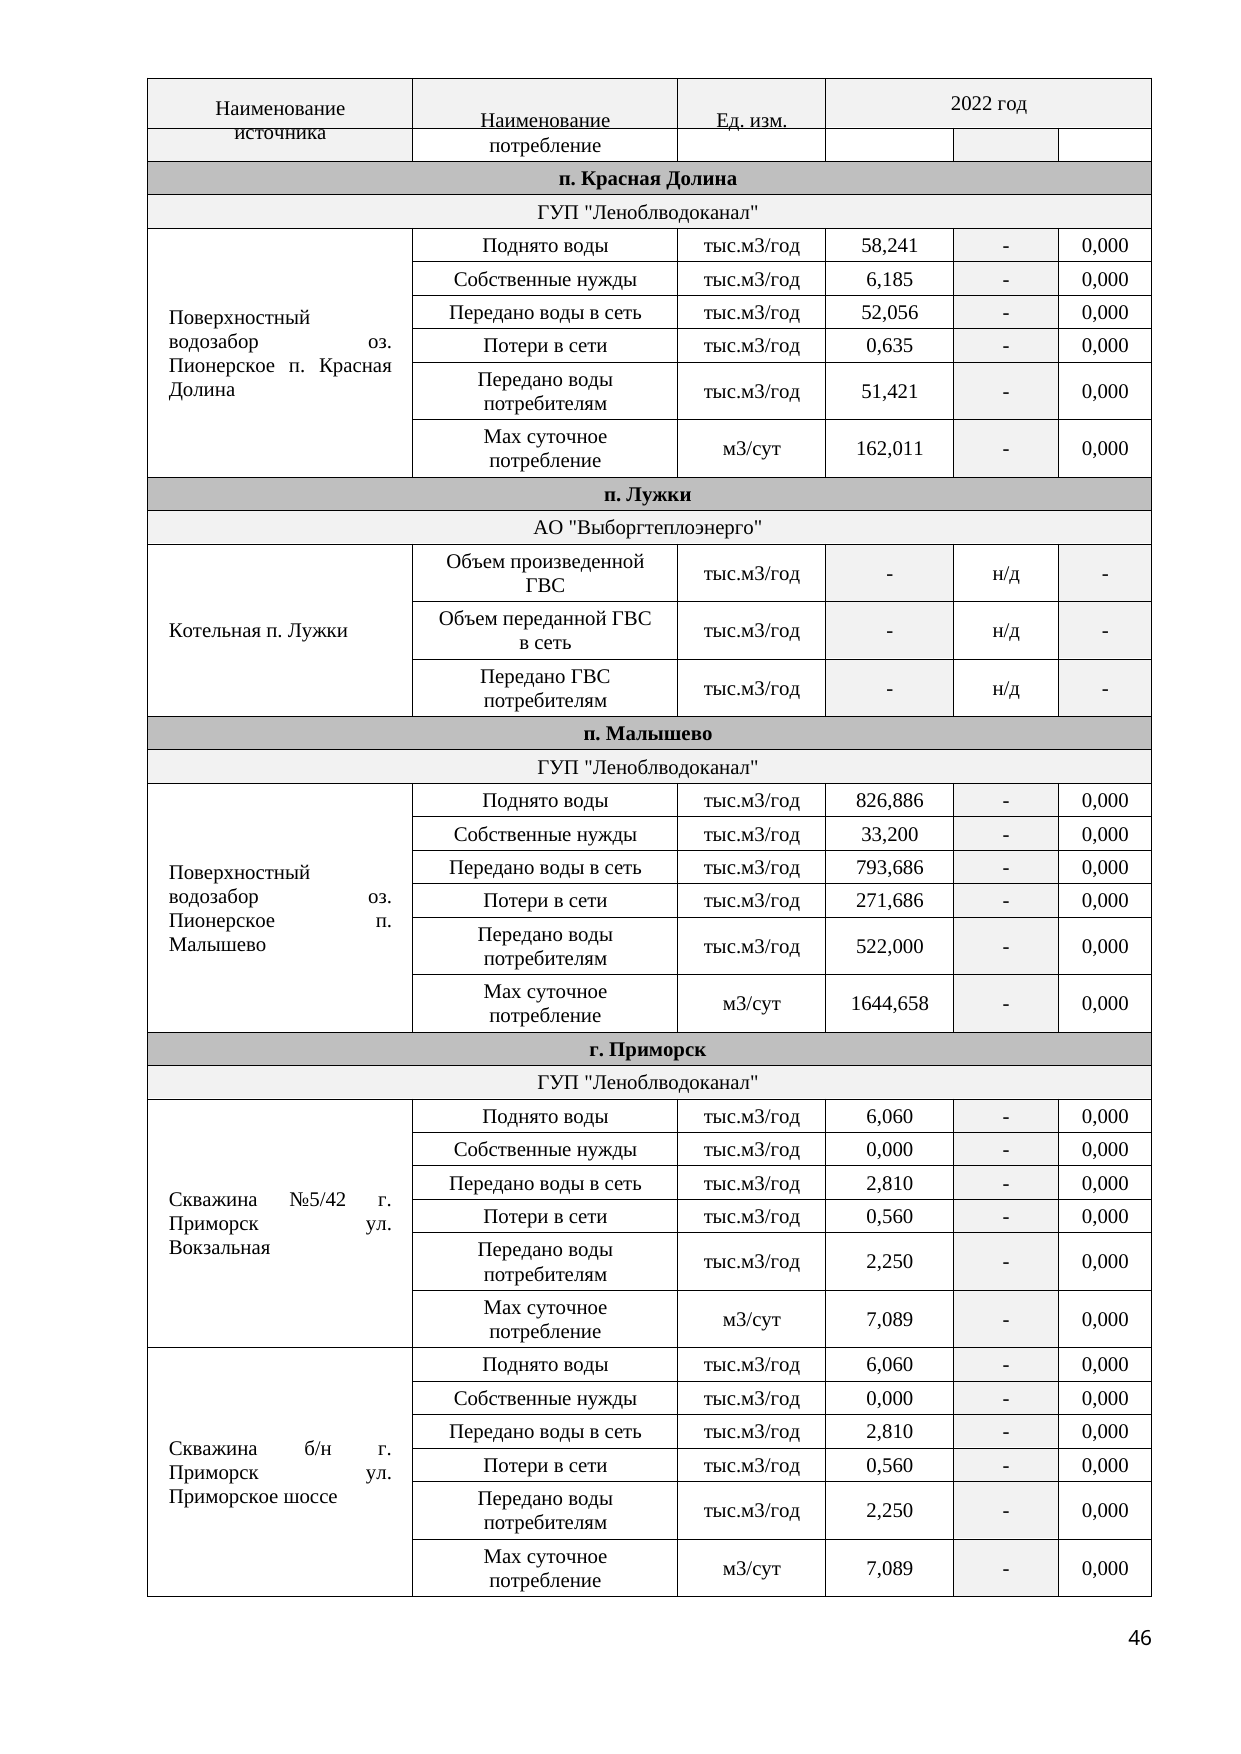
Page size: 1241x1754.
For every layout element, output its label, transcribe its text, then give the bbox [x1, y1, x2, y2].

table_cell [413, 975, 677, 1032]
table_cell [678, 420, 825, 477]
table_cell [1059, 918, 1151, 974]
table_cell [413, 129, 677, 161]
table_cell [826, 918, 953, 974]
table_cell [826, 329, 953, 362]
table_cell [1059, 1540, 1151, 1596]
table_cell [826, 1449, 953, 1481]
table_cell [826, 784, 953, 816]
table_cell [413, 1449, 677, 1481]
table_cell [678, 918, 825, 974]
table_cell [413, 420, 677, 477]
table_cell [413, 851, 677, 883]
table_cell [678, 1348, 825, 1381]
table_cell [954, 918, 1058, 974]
table_header Наименование источника [148, 79, 412, 128]
table_header Наименование [413, 79, 677, 128]
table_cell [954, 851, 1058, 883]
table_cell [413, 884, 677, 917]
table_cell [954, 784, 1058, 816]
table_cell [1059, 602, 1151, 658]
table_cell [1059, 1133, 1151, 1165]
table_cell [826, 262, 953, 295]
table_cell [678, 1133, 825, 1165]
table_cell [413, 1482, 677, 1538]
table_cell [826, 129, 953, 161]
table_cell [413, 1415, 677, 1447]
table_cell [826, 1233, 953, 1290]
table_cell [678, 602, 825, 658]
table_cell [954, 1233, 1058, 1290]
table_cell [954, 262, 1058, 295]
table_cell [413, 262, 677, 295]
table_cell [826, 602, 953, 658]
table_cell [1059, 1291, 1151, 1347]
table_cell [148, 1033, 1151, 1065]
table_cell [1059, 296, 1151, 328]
table_header Наименование источника [148, 129, 412, 161]
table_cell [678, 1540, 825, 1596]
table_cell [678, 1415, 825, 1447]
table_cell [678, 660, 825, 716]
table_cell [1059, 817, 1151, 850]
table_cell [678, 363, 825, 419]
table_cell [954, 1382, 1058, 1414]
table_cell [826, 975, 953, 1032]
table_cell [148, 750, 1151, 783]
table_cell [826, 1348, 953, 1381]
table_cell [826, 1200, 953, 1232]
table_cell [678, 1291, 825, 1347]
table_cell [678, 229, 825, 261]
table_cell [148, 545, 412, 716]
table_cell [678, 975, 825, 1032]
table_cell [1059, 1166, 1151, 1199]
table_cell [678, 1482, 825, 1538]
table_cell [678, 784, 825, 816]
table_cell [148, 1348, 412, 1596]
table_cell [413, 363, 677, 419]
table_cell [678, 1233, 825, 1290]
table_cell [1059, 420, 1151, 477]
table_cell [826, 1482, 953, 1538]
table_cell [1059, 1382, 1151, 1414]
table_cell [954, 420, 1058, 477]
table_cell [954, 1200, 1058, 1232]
table_header 2022 год [826, 79, 1151, 127]
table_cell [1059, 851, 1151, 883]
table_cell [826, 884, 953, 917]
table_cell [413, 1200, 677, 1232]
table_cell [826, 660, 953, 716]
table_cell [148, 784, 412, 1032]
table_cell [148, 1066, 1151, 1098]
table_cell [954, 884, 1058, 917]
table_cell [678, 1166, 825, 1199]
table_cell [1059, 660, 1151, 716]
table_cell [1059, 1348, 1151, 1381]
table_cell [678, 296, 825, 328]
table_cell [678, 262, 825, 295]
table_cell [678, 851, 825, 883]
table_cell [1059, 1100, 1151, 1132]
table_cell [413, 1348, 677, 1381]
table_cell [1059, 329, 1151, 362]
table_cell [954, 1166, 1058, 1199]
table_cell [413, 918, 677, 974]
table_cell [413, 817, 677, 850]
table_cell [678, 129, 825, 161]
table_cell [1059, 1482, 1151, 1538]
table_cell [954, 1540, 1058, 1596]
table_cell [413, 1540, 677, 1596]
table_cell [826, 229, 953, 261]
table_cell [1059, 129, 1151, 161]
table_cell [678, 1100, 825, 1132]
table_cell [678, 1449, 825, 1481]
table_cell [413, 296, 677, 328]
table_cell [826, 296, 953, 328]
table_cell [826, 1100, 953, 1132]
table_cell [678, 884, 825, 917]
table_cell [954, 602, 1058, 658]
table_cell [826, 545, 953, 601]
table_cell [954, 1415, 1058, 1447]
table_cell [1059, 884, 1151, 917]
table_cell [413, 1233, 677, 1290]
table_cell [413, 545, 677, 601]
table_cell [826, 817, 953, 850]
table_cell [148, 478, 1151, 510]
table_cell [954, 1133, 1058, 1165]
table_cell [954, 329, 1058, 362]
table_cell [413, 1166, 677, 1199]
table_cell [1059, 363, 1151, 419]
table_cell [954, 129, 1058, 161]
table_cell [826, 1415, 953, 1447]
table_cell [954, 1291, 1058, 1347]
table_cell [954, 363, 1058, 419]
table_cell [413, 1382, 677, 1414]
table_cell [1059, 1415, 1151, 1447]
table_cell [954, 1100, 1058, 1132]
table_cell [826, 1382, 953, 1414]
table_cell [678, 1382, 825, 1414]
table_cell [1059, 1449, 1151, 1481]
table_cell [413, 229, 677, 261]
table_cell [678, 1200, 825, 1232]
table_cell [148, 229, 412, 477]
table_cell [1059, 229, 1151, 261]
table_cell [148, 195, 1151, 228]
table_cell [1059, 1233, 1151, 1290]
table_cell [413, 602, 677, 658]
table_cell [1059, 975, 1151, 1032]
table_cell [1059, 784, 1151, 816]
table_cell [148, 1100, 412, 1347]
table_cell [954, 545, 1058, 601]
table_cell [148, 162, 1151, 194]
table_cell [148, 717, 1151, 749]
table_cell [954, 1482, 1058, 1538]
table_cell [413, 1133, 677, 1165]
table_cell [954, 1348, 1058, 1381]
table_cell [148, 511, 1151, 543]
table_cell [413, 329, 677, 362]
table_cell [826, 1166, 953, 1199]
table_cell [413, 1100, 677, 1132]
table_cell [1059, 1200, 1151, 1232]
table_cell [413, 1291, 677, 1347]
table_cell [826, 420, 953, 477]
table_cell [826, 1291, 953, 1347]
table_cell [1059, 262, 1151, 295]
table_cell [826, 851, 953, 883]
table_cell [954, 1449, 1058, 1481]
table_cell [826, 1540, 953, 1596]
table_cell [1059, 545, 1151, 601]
table_header Ед. изм. [678, 79, 825, 128]
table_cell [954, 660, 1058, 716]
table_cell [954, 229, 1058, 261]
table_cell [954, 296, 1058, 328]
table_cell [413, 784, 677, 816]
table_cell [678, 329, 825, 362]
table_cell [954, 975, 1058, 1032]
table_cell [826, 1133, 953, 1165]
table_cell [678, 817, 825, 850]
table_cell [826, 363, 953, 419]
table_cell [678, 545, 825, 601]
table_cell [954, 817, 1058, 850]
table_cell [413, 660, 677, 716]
